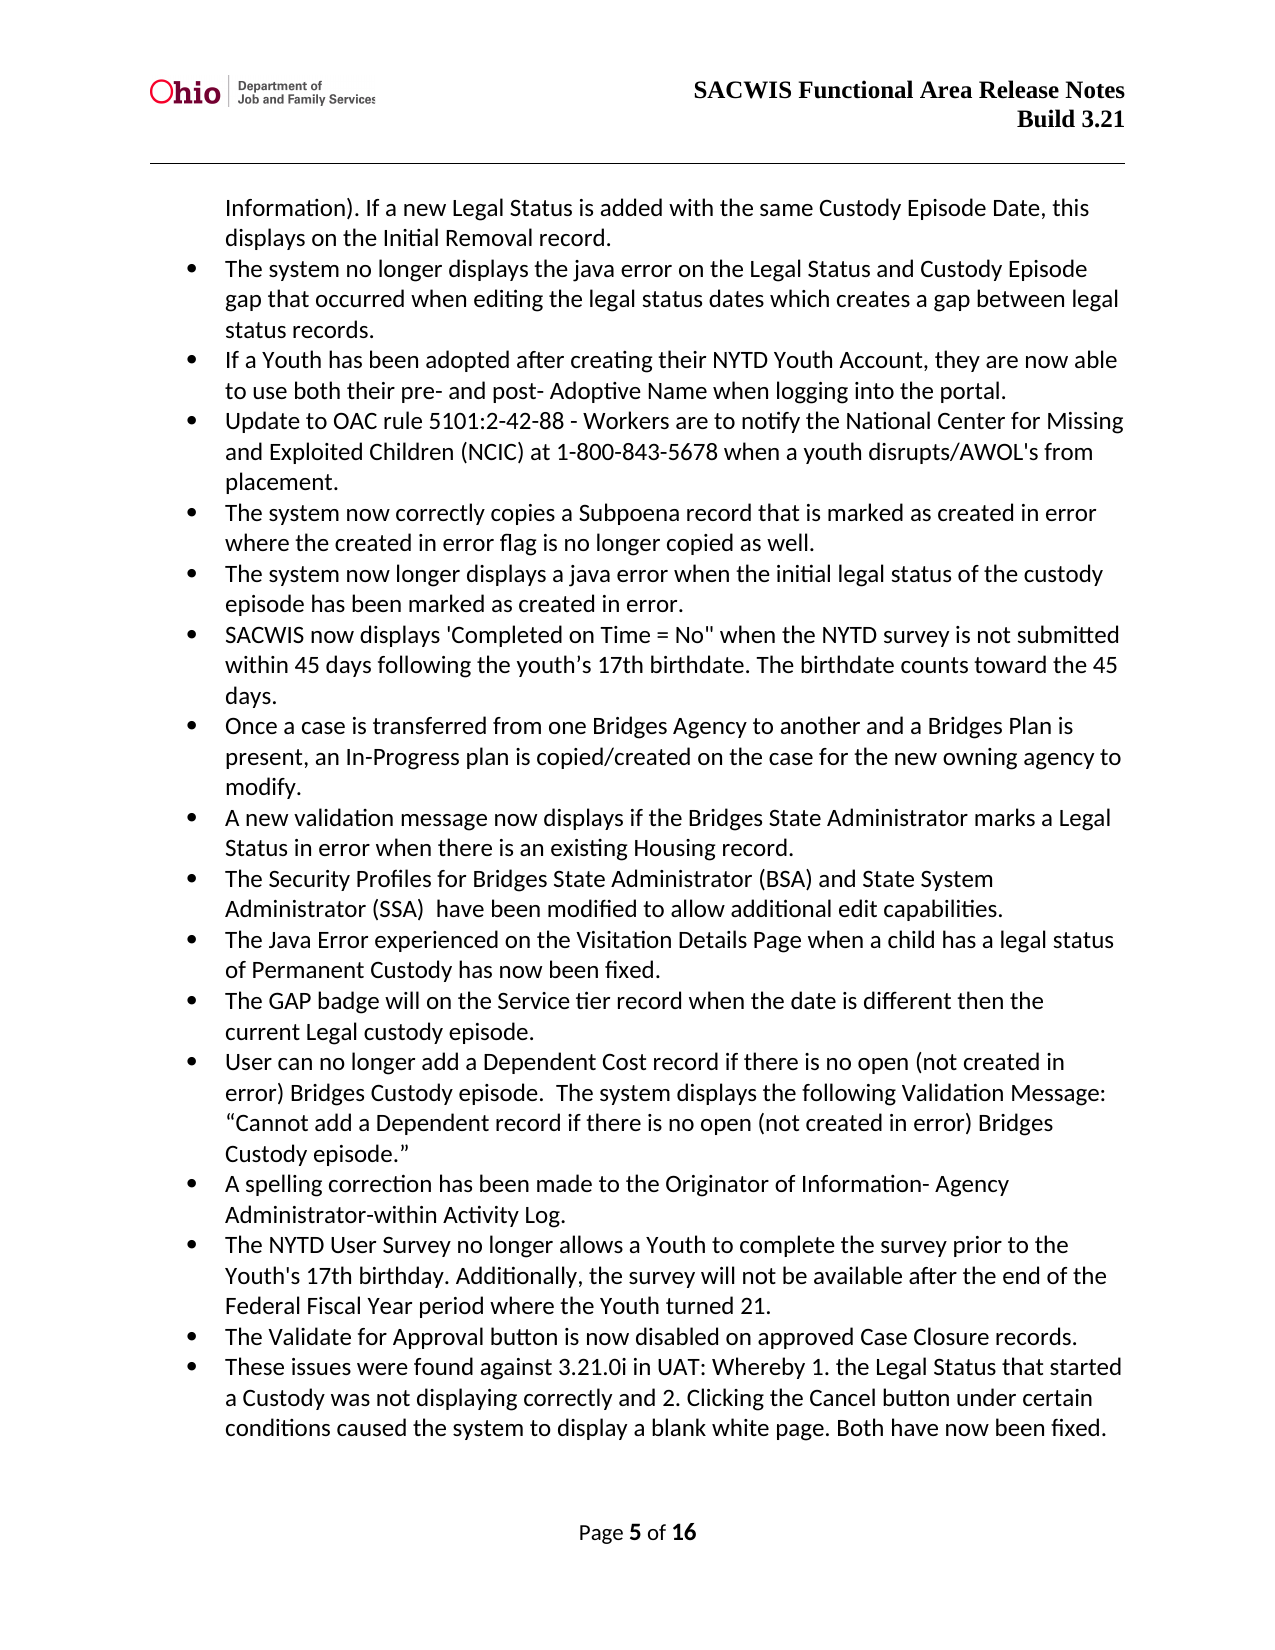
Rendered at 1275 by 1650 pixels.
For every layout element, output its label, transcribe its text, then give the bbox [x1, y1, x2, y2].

list The GAP badge will on the Service tier record when the date is different then the current Legal custody episode. [187, 985, 1125, 1046]
list The system now correctly copies a Subpoena record that is marked as created in error where the created in error flag is no longer copied as well. [187, 497, 1125, 558]
picture [150, 75, 375, 107]
list The Security Profiles for Bridges State Administrator (BSA) and State System Administrator (SSA) have been modified to allow additional edit capabilities. [187, 863, 1125, 924]
list The Validate for Approval button is now disabled on approved Case Closure records. [187, 1321, 1125, 1351]
list The NYTD User Survey no longer allows a Youth to complete the survey prior to the Youth's 17th birthday. Additionally, the survey will not be available after the end of the Federal Fiscal Year period where the Youth turned 21. [187, 1229, 1125, 1321]
list If a Youth has been adopted after creating their NYTD Youth Account, they are now able to use both their pre- and post- Adoptive Name when logging into the portal. [187, 344, 1125, 405]
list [187, 192, 1125, 253]
list Update to OAC rule 5101:2-42-88 - Workers are to notify the National Center for Missing and Exploited Children (NCIC) at 1-800-843-5678 when a youth disrupts/AWOL's from placement. [187, 405, 1125, 497]
list Once a case is transferred from one Bridges Agency to another and a Bridges Plan is present, an In-Progress plan is copied/created on the case for the new owning agency to modify. [187, 711, 1125, 802]
list User can no longer add a Dependent Cost record if there is no open (not created in error) Bridges Custody episode. The system displays the following Validation Message: “Cannot add a Dependent record if there is no open (not created in error) Bridges Custody episode.” [187, 1046, 1125, 1168]
list A spelling correction has been made to the Originator of Information- Agency Administrator-within Activity Log. [187, 1168, 1125, 1229]
list These issues were found against 3.21.0i in UAT: Whereby 1. the Legal Status that started a Custody was not displaying correctly and 2. Clicking the Cancel button under certain conditions caused the system to display a blank white page. Both have now been fixed. [187, 1351, 1125, 1443]
list A new validation message now displays if the Bridges State Administrator marks a Legal Status in error when there is an existing Housing record. [187, 802, 1125, 863]
list The Java Error experienced on the Visitation Details Page when a child has a legal status of Permanent Custody has now been fixed. [187, 924, 1125, 985]
list SACWIS now displays 'Completed on Time = No" when the NYTD survey is not submitted within 45 days following the youth’s 17th birthdate. The birthdate counts toward the 45 days. [187, 619, 1125, 711]
list The system no longer displays the java error on the Legal Status and Custody Episode gap that occurred when editing the legal status dates which creates a gap between legal status records. [187, 253, 1125, 344]
list The system now longer displays a java error when the initial legal status of the custody episode has been marked as created in error. [187, 558, 1125, 619]
